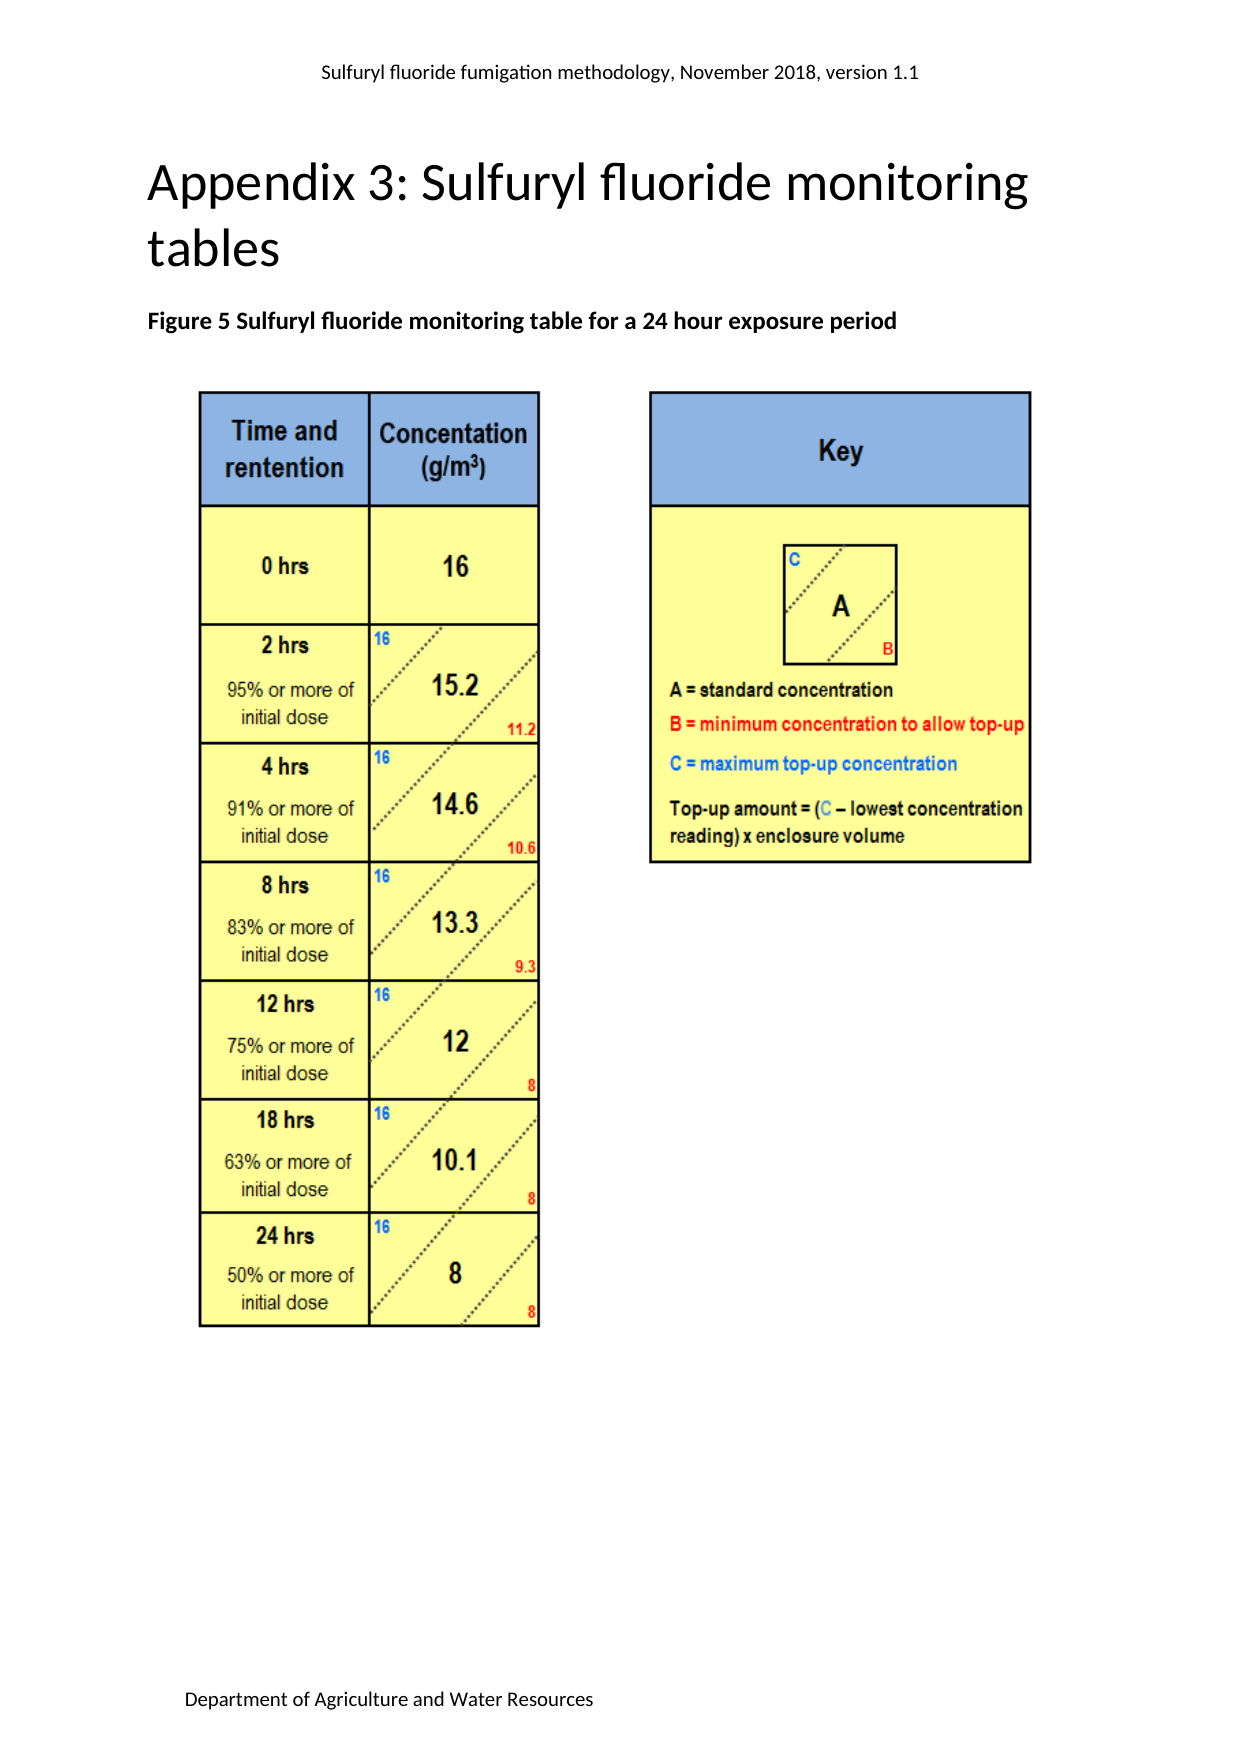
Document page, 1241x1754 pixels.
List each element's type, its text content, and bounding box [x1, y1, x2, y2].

text Figure 5 Sulfuryl fluoride monitoring table for a 24 hour exposure period [148, 305, 1092, 336]
picture [147, 360, 1093, 1356]
subtitle Appendix 3: Sulfuryl fluoride monitoring tables [148, 148, 1092, 280]
